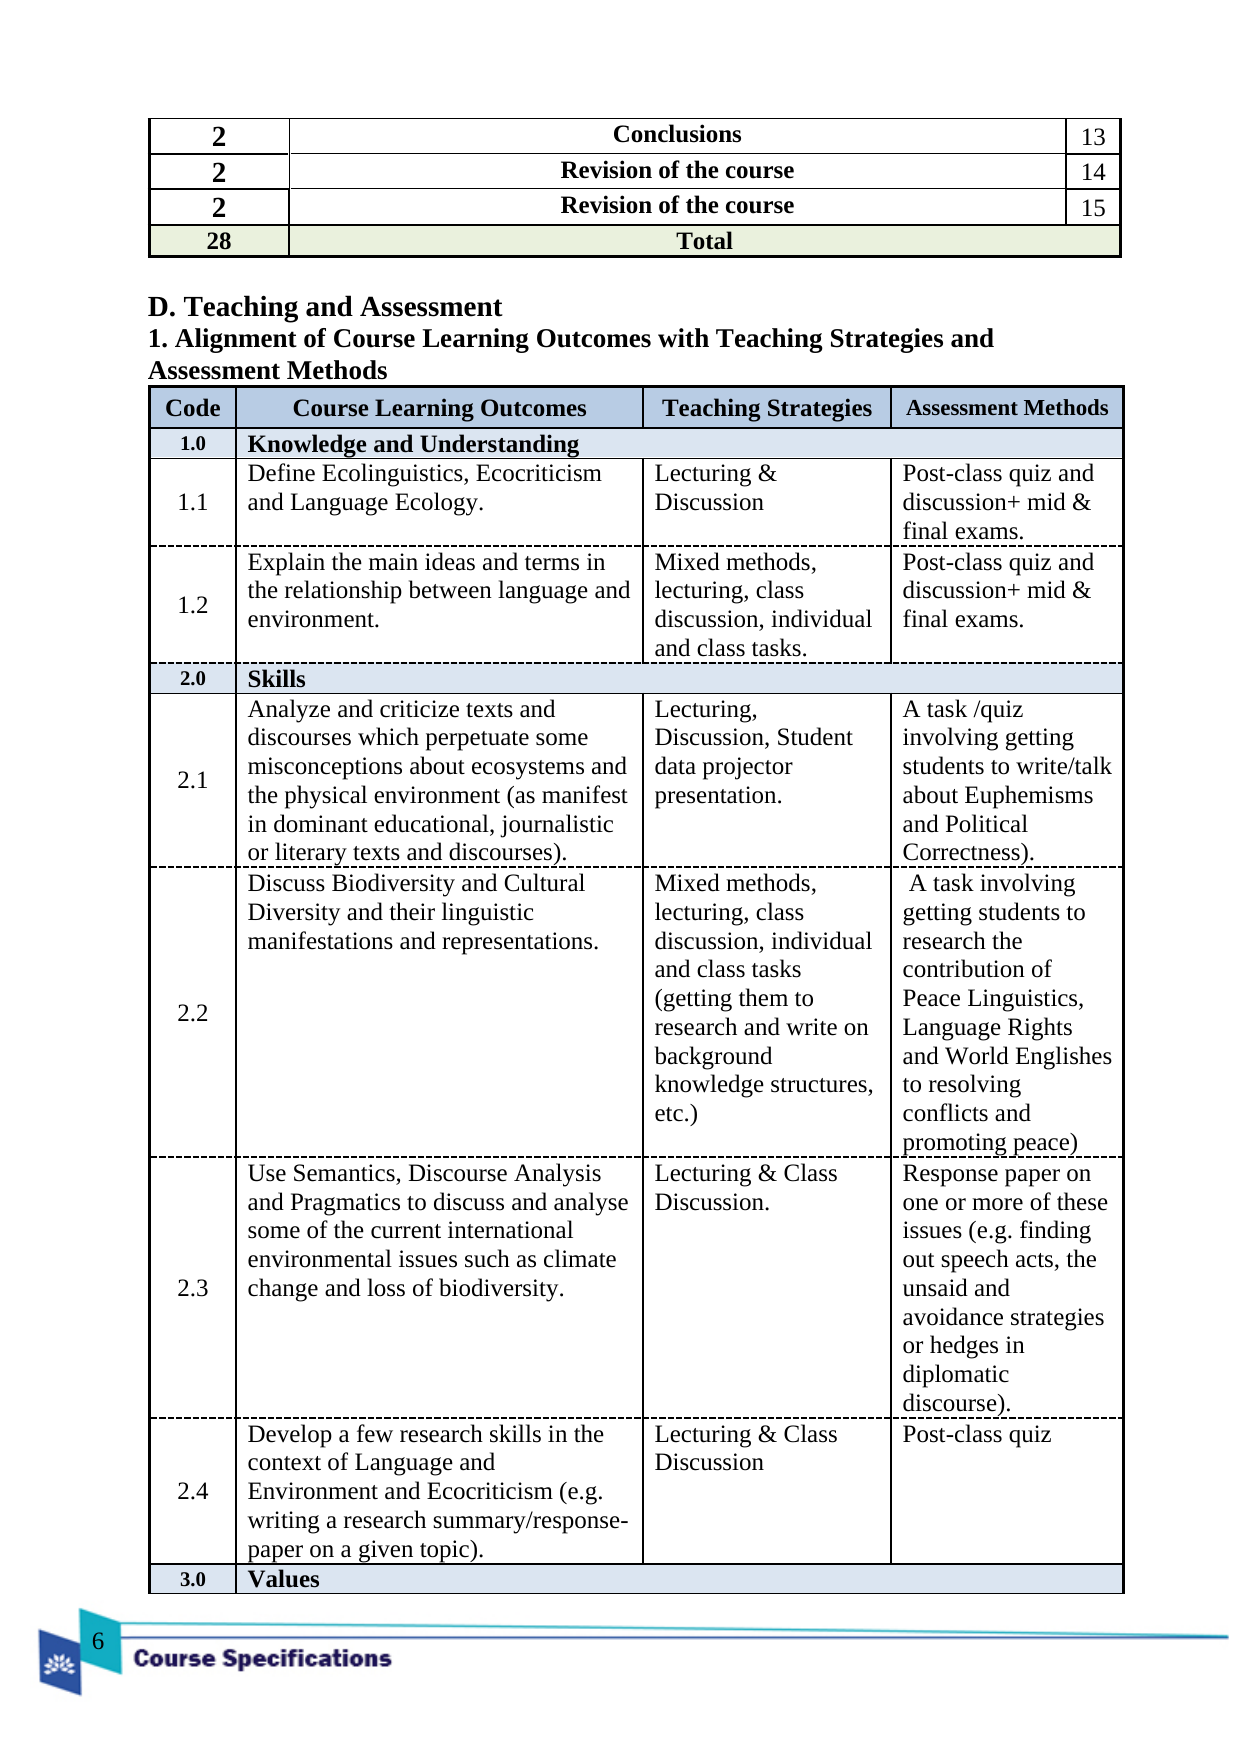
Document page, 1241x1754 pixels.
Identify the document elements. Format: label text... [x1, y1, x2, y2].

table_cell 2 [151, 153, 289, 188]
table_cell 1.1 [151, 459, 235, 545]
table_cell Use Semantics, Discourse Analysis and Pragmatics to discuss and analyse some of the current international environmental issues such as climate change and loss of biodiversity. [237, 1156, 642, 1417]
table_cell 2.2 [151, 866, 235, 1156]
table_cell Revision of the course [290, 189, 1065, 224]
table_cell Explain the main ideas and terms in the relationship between language and environment. [237, 545, 642, 662]
table_cell 2 [151, 190, 288, 224]
table_cell A task /quiz involving getting students to write/talk about Euphemisms and Political Correctness). [892, 694, 1122, 866]
table_cell Conclusions [290, 119, 1065, 153]
table_cell Post-class quiz [892, 1417, 1122, 1562]
table_cell 1.0 [151, 429, 235, 457]
subtitle D. Teaching and Assessment [148, 289, 1122, 323]
table_cell 2.3 [151, 1156, 235, 1417]
table_cell 1.2 [151, 545, 235, 662]
table_cell Total [290, 226, 1119, 255]
table_cell Mixed methods, lecturing, class discussion, individual and class tasks. [644, 545, 890, 662]
picture [29, 1588, 1229, 1714]
table_cell Define Ecolinguistics, Ecocriticism and Language Ecology. [237, 459, 642, 545]
table_cell Response paper on one or more of these issues (e.g. finding out speech acts, the unsaid and avoidance strategies or hedges in diplomatic discourse). [892, 1156, 1122, 1417]
table_header Teaching Strategies [644, 388, 890, 427]
table_cell Discuss Biodiversity and Cultural Diversity and their linguistic manifestations and representations. [237, 866, 642, 1156]
table_cell Analyze and criticize texts and discourses which perpetuate some misconceptions about ecosystems and the physical environment (as manifest in dominant educational, journalistic or literary texts and discourses). [237, 694, 642, 866]
table_cell 2 [151, 119, 289, 153]
table_cell Lecturing & Discussion [644, 459, 890, 545]
subtitle 1. Alignment of Course Learning Outcomes with Teaching Strategies and Assessment Methods [148, 323, 1122, 385]
table_header Assessment Methods [892, 388, 1122, 427]
table_cell Post-class quiz and discussion+ mid & final exams. [892, 545, 1122, 662]
table_cell 14 [1067, 155, 1119, 188]
table_cell 13 [1067, 119, 1119, 153]
table_cell Lecturing & Class Discussion. [644, 1156, 890, 1417]
table_cell Values [237, 1565, 1122, 1593]
table_cell Post-class quiz and discussion+ mid & final exams. [892, 459, 1122, 545]
table_cell 2.0 [151, 662, 235, 693]
table_cell Revision of the course [290, 154, 1065, 188]
table_cell Lecturing & Class Discussion [644, 1417, 890, 1562]
table_cell 2.1 [151, 694, 235, 866]
table_cell 15 [1067, 190, 1119, 224]
table_header Code [151, 388, 235, 427]
table_cell Mixed methods, lecturing, class discussion, individual and class tasks (getting them to research and write on background knowledge structures, etc.) [644, 866, 890, 1156]
table_cell Develop a few research skills in the context of Language and Environment and Ecocriticism (e.g. writing a research summary/response-paper on a given topic). [237, 1417, 642, 1562]
table_cell Lecturing, Discussion, Student data projector presentation. [644, 694, 890, 866]
table_cell Skills [237, 662, 1122, 693]
table_cell Knowledge and Understanding [237, 429, 1122, 457]
table_header Course Learning Outcomes [237, 388, 642, 427]
table_cell 28 [151, 226, 288, 255]
table_cell 3.0 [151, 1565, 235, 1593]
table_cell A task involving getting students to research the contribution of Peace Linguistics, Language Rights and World Englishes to resolving conflicts and promoting peace) [892, 866, 1122, 1156]
table_cell 2.4 [151, 1417, 235, 1562]
